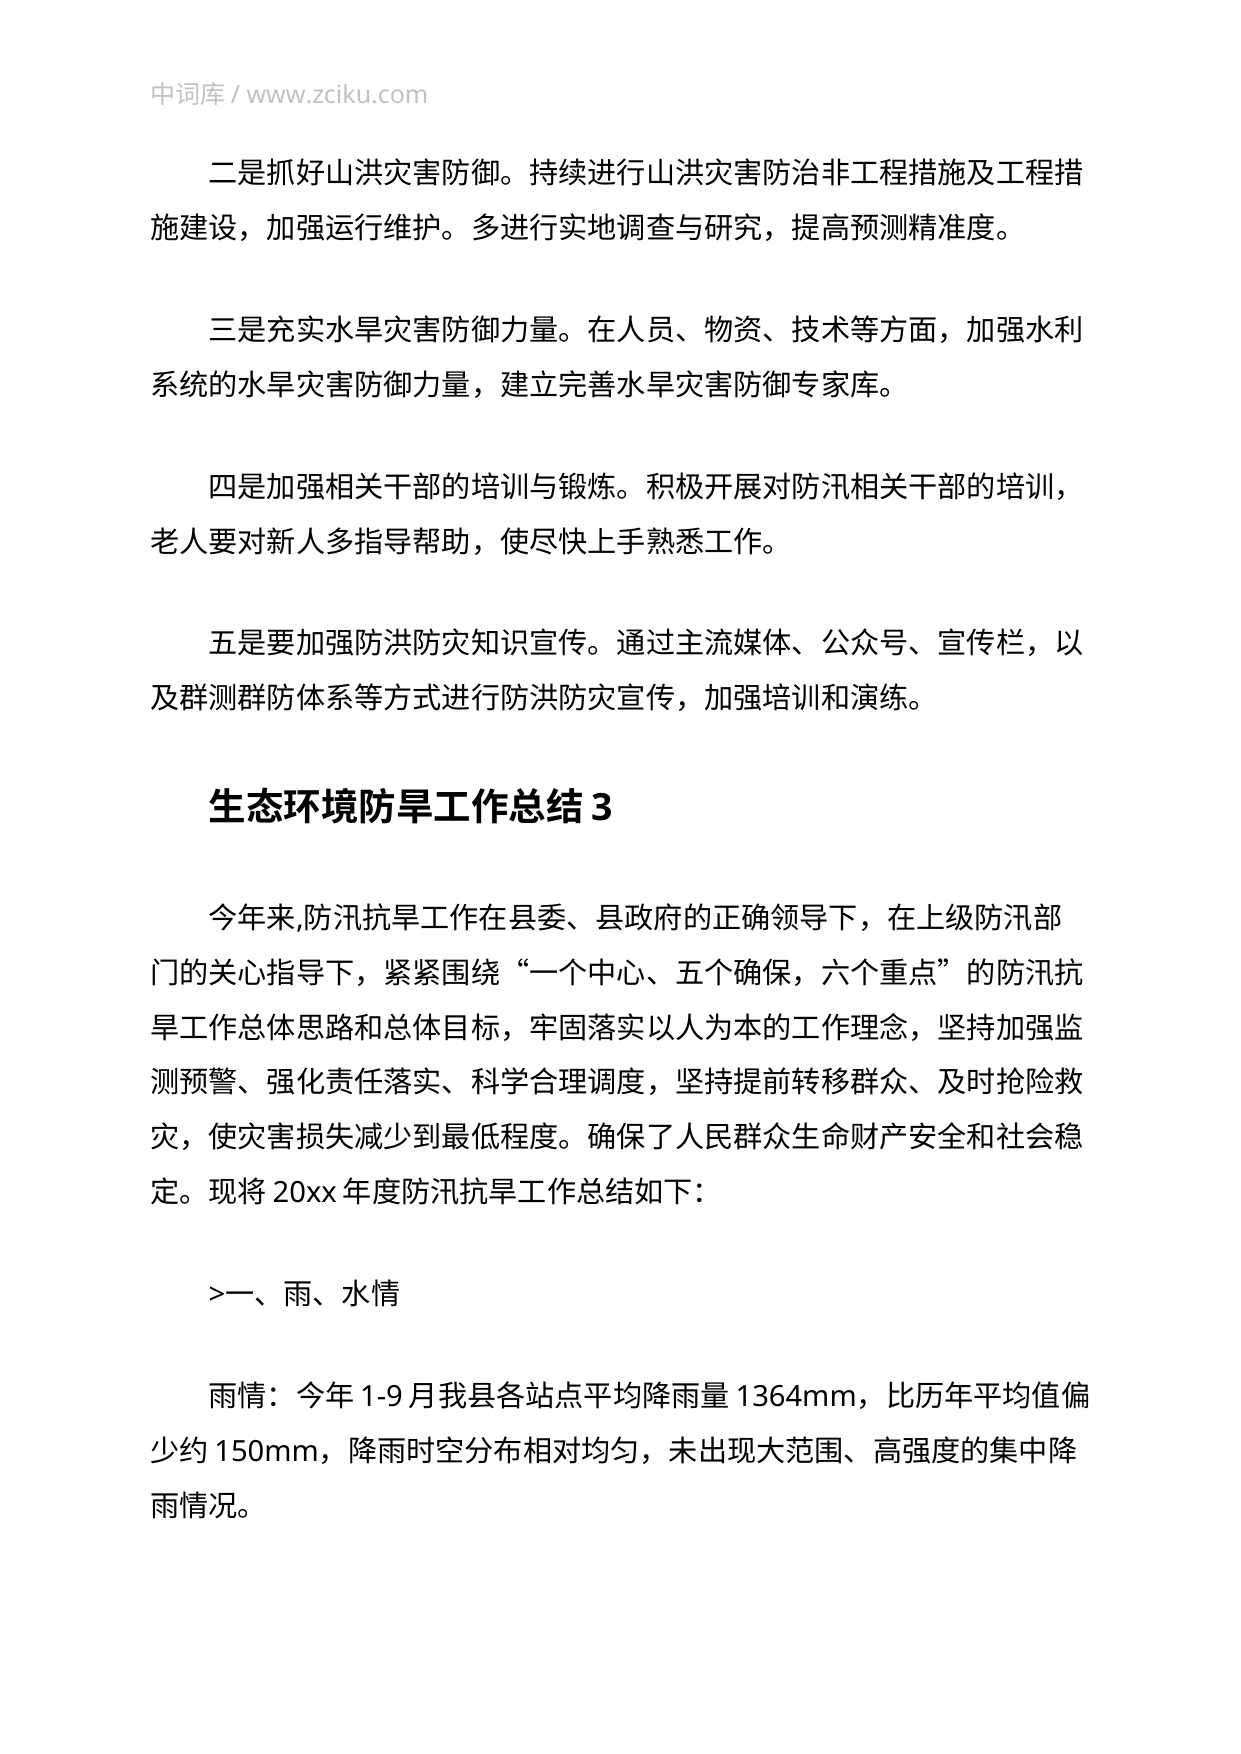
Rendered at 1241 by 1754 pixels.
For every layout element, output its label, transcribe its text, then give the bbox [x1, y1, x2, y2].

text 雨情：今年1-9月我县各站点平均降雨量1364mm，比历年平均值偏少约150mm，降雨时空分布相对均匀，未出现大范围、高强度的集中降雨情况。 [150, 1373, 1090, 1525]
text 五是要加强防洪防灾知识宣传。通过主流媒体、公众号、宣传栏，以及群测群防体系等方式进行防洪防灾宣传，加强培训和演练。 [150, 620, 1090, 717]
text 四是加强相关干部的培训与锻炼。积极开展对防汛相关干部的培训，老人要对新人多指导帮助，使尽快上手熟悉工作。 [150, 463, 1090, 561]
text >一、雨、水情 [150, 1271, 1090, 1313]
text 二是抓好山洪灾害防御。持续进行山洪灾害防治非工程措施及工程措施建设，加强运行维护。多进行实地调查与研究，提高预测精准度。 [150, 150, 1090, 247]
text 今年来,防汛抗旱工作在县委、县政府的正确领导下，在上级防汛部门的关心指导下，紧紧围绕“一个中心、五个确保，六个重点”的防汛抗旱工作总体思路和总体目标，牢固落实以人为本的工作理念，坚持加强监测预警、强化责任落实、科学合理调度，坚持提前转移群众、及时抢险救灾，使灾害损失减少到最低程度。确保了人民群众生命财产安全和社会稳定。现将20xx年度防汛抗旱工作总结如下： [150, 894, 1090, 1211]
text 生态环境防旱工作总结3 [150, 777, 1090, 831]
text 三是充实水旱灾害防御力量。在人员、物资、技术等方面，加强水利系统的水旱灾害防御力量，建立完善水旱灾害防御专家库。 [150, 307, 1090, 404]
